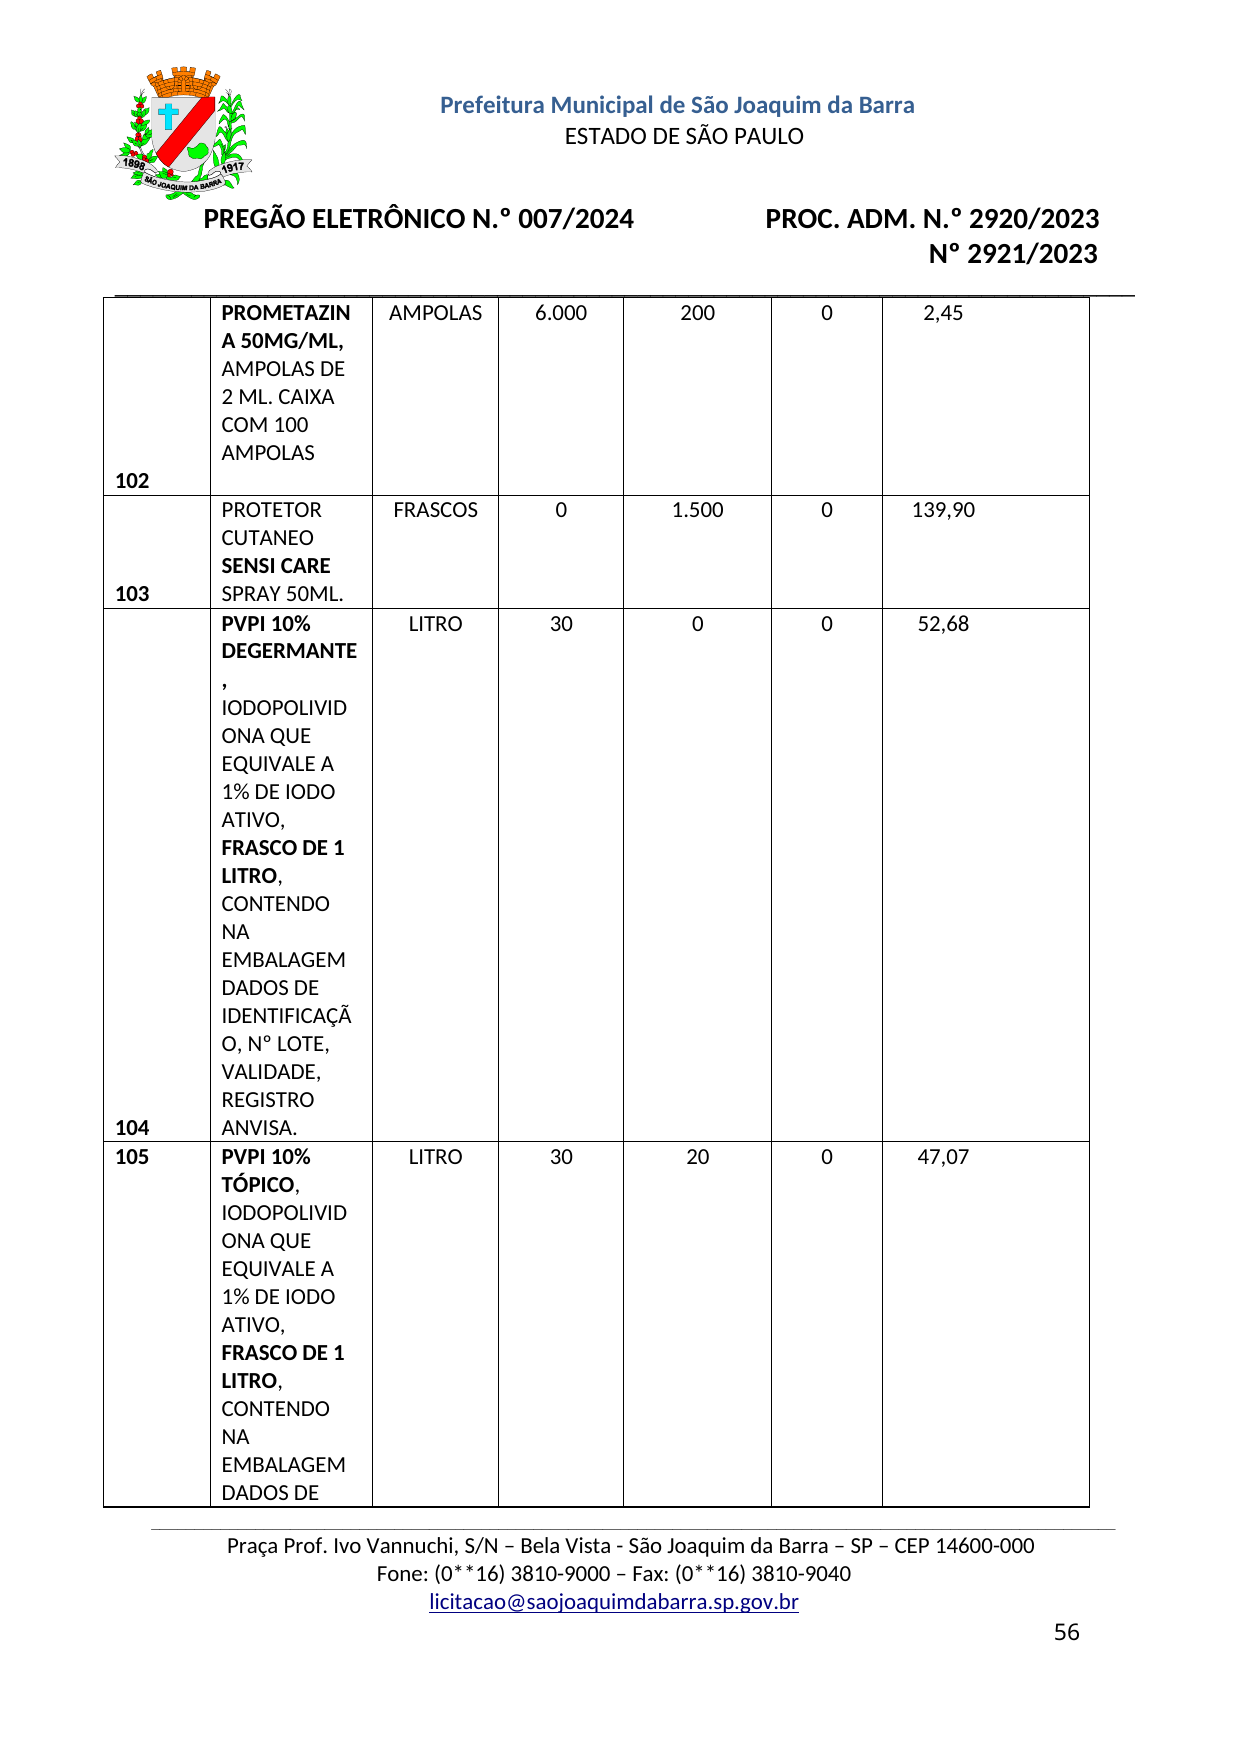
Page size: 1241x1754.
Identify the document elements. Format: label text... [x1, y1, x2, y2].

table_cell 105 [104, 1142, 210, 1506]
table_cell 2,45 [883, 298, 1089, 494]
table_cell AMPOLAS [373, 298, 498, 494]
table_cell 0 [772, 496, 882, 608]
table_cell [211, 1142, 372, 1506]
table_cell 52,68 [883, 609, 1089, 1141]
table_cell 102 [104, 298, 210, 494]
table_cell 20 [624, 1142, 771, 1506]
table_cell LITRO [373, 1142, 498, 1506]
table_cell 104 [104, 609, 210, 1141]
table_cell 0 [772, 609, 882, 1141]
table_cell 103 [104, 496, 210, 608]
table_cell 0 [772, 1142, 882, 1506]
table_cell 30 [499, 1142, 623, 1506]
table_cell FRASCOS [373, 496, 498, 608]
table_cell 139,90 [883, 496, 1089, 608]
table_cell 47,07 [883, 1142, 1089, 1506]
table_cell LITRO [373, 609, 498, 1141]
table_cell PROMETAZINA 50MG/ML, AMPOLAS DE 2 ML. CAIXA COM 100 AMPOLAS [211, 298, 372, 494]
table_cell PROTETOR CUTANEO SENSI CARE SPRAY 50ML. [211, 496, 372, 608]
table_cell 200 [624, 298, 771, 494]
table_cell 0 [499, 496, 623, 608]
table_cell 6.000 [499, 298, 623, 494]
table_cell 30 [499, 609, 623, 1141]
table_cell 1.500 [624, 496, 771, 608]
table_cell PVPI 10% DEGERMANTE, IODOPOLIVIDONA QUE EQUIVALE A 1% DE IODO ATIVO, FRASCO DE 1 LITRO, CONTENDO NA EMBALAGEM DADOS DE IDENTIFICAÇÃO, Nº LOTE, VALIDADE, REGISTRO ANVISA. [211, 609, 372, 1141]
table_cell 0 [624, 609, 771, 1141]
table_cell 0 [772, 298, 882, 494]
